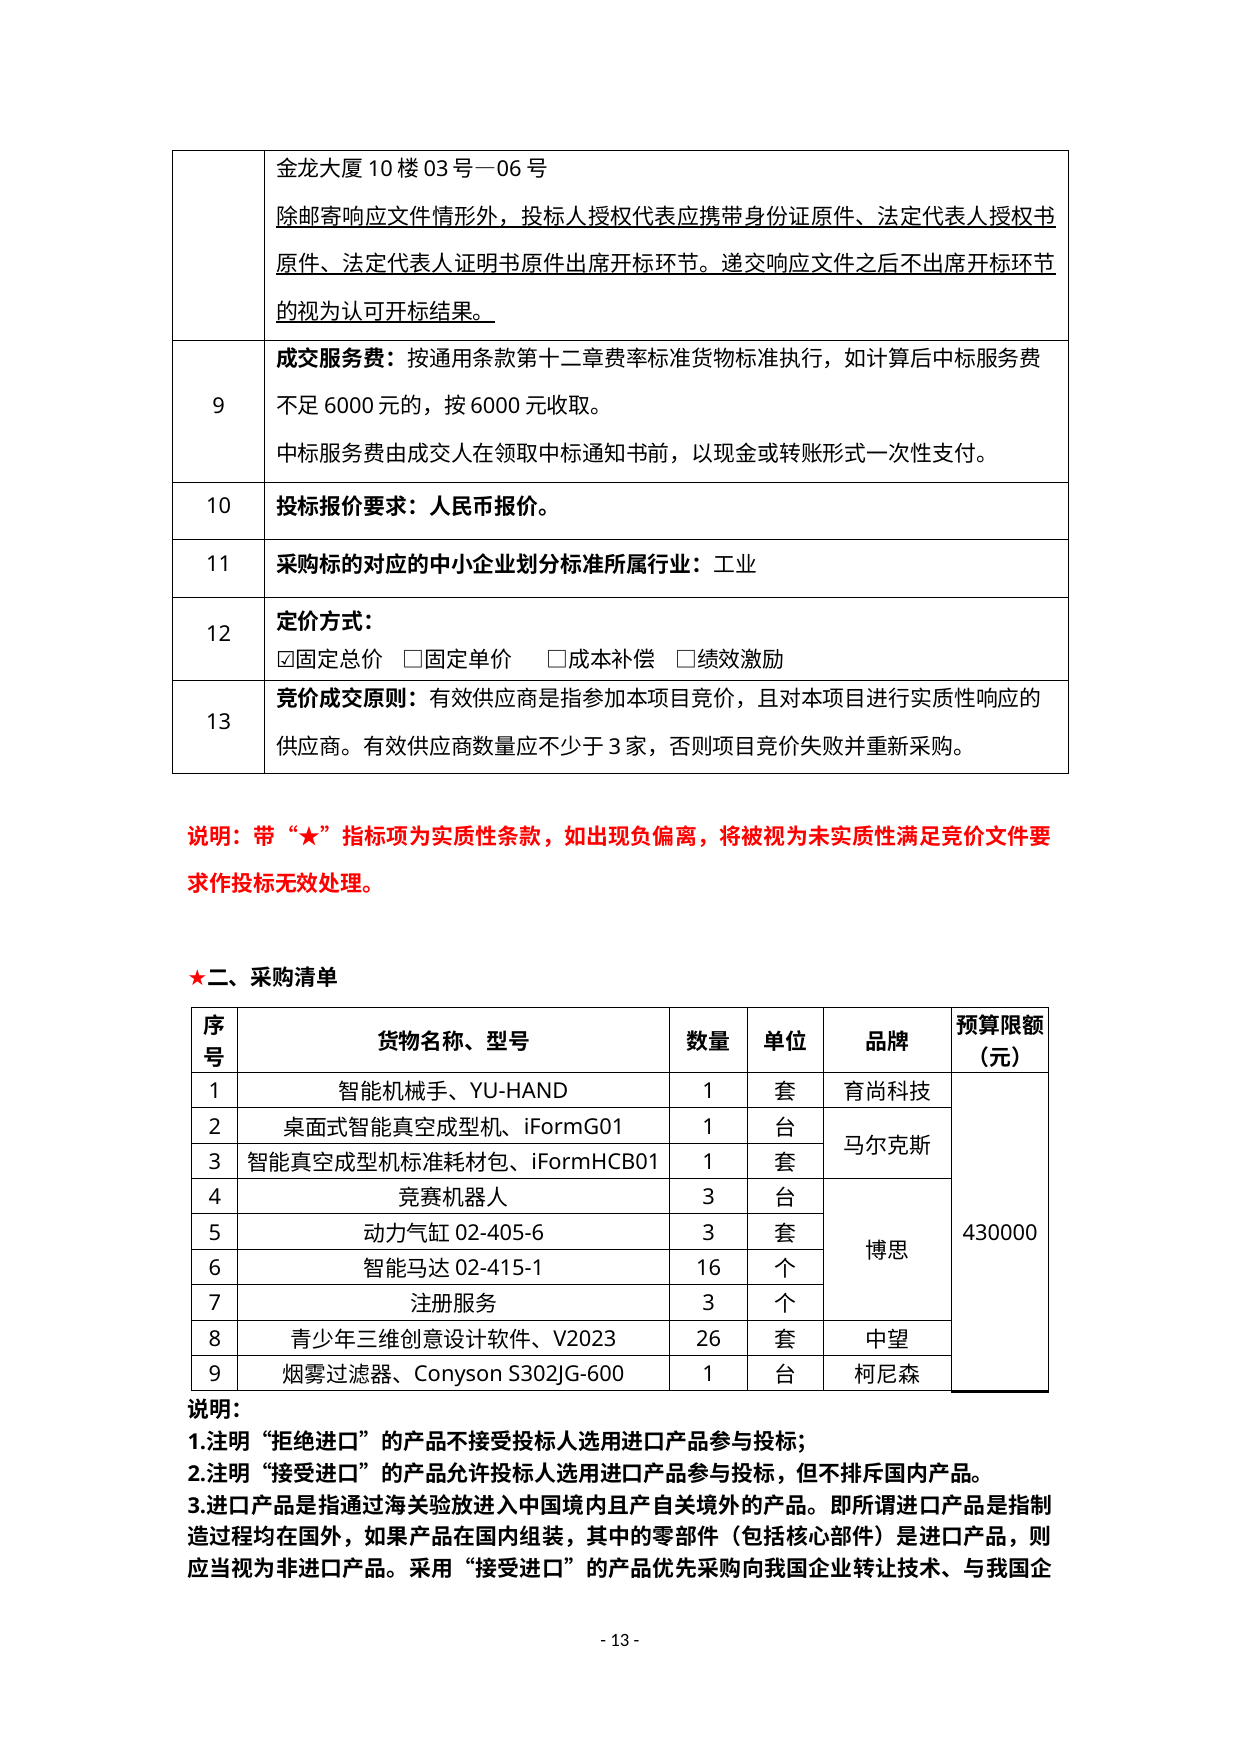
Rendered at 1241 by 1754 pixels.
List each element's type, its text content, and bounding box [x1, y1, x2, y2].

table_cell 台 [748, 1108, 823, 1142]
table_cell 定价方式： ☑固定总价 □固定单价 □成本补偿 □绩效激励 [265, 598, 1068, 680]
table_cell 采购标的对应的中小企业划分标准所属行业：工业 [265, 540, 1068, 597]
table_cell 青少年三维创意设计软件、V2023 [238, 1321, 669, 1355]
table_cell 3 [670, 1179, 747, 1213]
table_cell 1 [670, 1073, 747, 1107]
table_cell 1 [670, 1144, 747, 1178]
table_cell 6 [192, 1250, 237, 1284]
table_cell 2 [192, 1108, 237, 1142]
table_cell 动力气缸02-405-6 [238, 1214, 669, 1249]
table_cell 竞价成交原则：有效供应商是指参加本项目竞价，且对本项目进行实质性响应的供应商。有效供应商数量应不少于3家，否则项目竞价失败并重新采购。 [265, 681, 1068, 773]
table_cell 5 [192, 1214, 237, 1249]
table_cell 智能机械手、YU-HAND [238, 1073, 669, 1107]
table_header 单位 [748, 1008, 823, 1072]
table_cell 3 [670, 1214, 747, 1249]
table_cell 9 [173, 341, 264, 482]
table_cell 成交服务费：按通用条款第十二章费率标准货物标准执行，如计算后中标服务费不足6000元的，按6000元收取。 中标服务费由成交人在领取中标通知书前，以现金或转账形式一次性支付。 [265, 341, 1068, 482]
text 说明：带“★”指标项为实质性条款，如出现负偏离，将被视为未实质性满足竞价文件要求作投标无效处理。 [187, 819, 1053, 898]
table_cell 套 [748, 1214, 823, 1249]
table_cell 桌面式智能真空成型机、iFormG01 [238, 1108, 669, 1142]
table_cell 1 [670, 1356, 747, 1390]
table_cell 博思 [824, 1179, 951, 1319]
table_cell 台 [748, 1356, 823, 1390]
table_cell 烟雾过滤器、Conyson S302JG-600 [238, 1356, 669, 1390]
table_cell 竞赛机器人 [238, 1179, 669, 1213]
table_cell 430000 [952, 1073, 1048, 1390]
table_cell 育尚科技 [824, 1073, 951, 1107]
table_cell 3 [192, 1144, 237, 1178]
table_cell 注册服务 [238, 1285, 669, 1319]
table_cell 台 [748, 1179, 823, 1213]
table_cell 个 [748, 1285, 823, 1319]
text 1.注明“拒绝进口”的产品不接受投标人选用进口产品参与投标； [187, 1424, 1053, 1456]
table_cell 智能真空成型机标准耗材包、iFormHCB01 [238, 1144, 669, 1178]
table_cell 9 [192, 1356, 237, 1390]
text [187, 1488, 1053, 1583]
table_cell 1 [192, 1073, 237, 1107]
table_cell 投标报价要求：人民币报价。 [265, 483, 1068, 539]
table_cell 7 [192, 1285, 237, 1319]
table_cell 16 [670, 1250, 747, 1284]
table_cell 智能马达02-415-1 [238, 1250, 669, 1284]
table_cell 套 [748, 1073, 823, 1107]
subtitle ★二、采购清单 [187, 959, 1053, 991]
table_cell 1 [670, 1108, 747, 1142]
table_cell 13 [173, 681, 264, 773]
table_cell 26 [670, 1321, 747, 1355]
table_header 预算限额（元） [952, 1008, 1048, 1072]
table_header 货物名称、型号 [238, 1008, 669, 1072]
table_cell 12 [173, 598, 264, 680]
table_header 品牌 [824, 1008, 951, 1072]
table_cell 柯尼森 [824, 1356, 951, 1390]
table_cell 10 [173, 483, 264, 539]
table_cell 套 [748, 1321, 823, 1355]
table_cell 8 [192, 1321, 237, 1355]
table_cell 中望 [824, 1321, 951, 1355]
table_cell 8 [173, 151, 264, 339]
text 2.注明“接受进口”的产品允许投标人选用进口产品参与投标，但不排斥国内产品。 [187, 1456, 1053, 1488]
table_cell 3 [670, 1285, 747, 1319]
table_header 数量 [670, 1008, 747, 1072]
table_cell 个 [748, 1250, 823, 1284]
table_cell 11 [173, 540, 264, 597]
table_cell 套 [748, 1144, 823, 1178]
table_cell 4 [192, 1179, 237, 1213]
text 说明： [187, 1392, 1053, 1424]
table_cell 马尔克斯 [824, 1108, 951, 1178]
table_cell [265, 151, 1068, 339]
table_header 序号 [192, 1008, 237, 1072]
